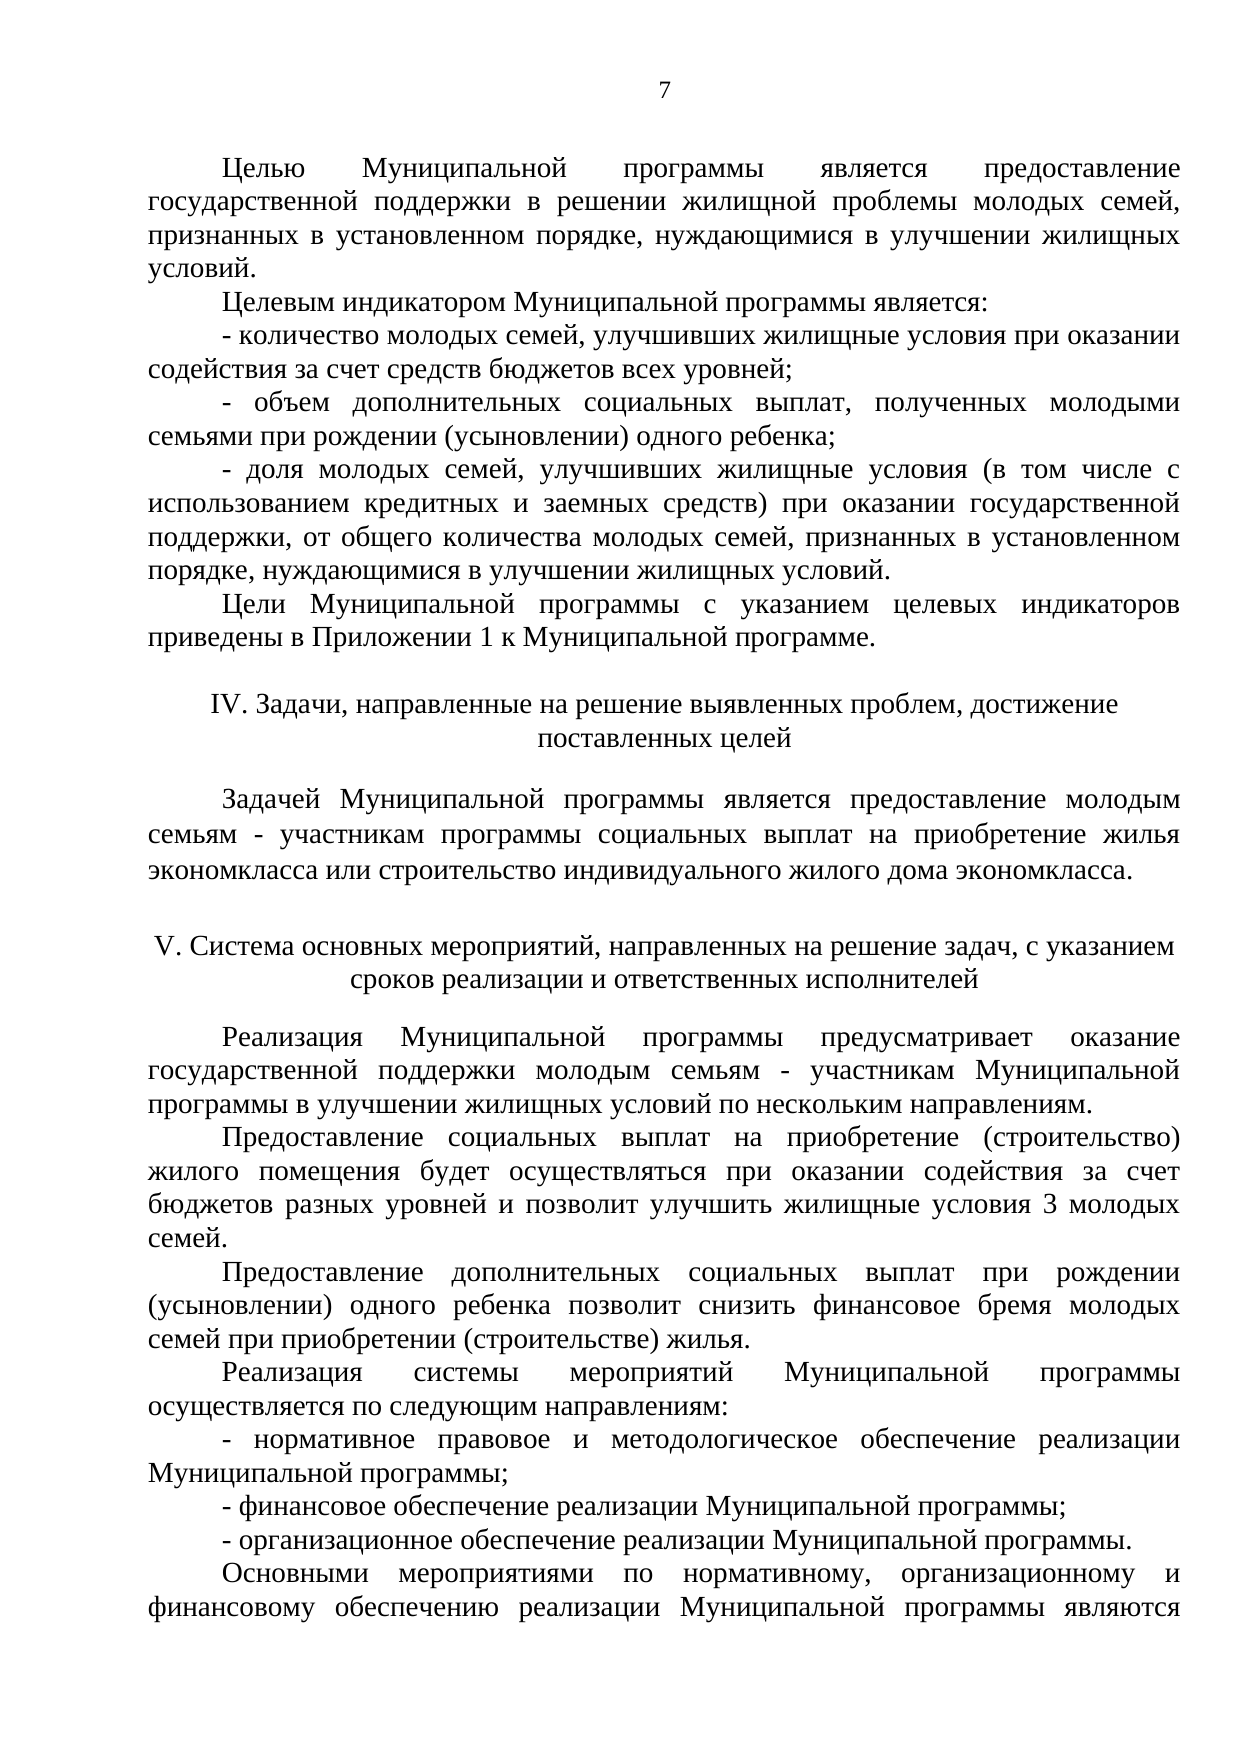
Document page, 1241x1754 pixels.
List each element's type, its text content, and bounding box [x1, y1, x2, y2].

text - объем дополнительных социальных выплат, полученных молодыми семьями при рождении (усыновлении) одного ребенка; [148, 384, 1181, 452]
text Целью Муниципальной программы является предоставление государственной поддержки в решении жилищной проблемы молодых семей, признанных в установленном порядке, нуждающимися в улучшении жилищных условий. [148, 150, 1181, 284]
text Предоставление дополнительных социальных выплат при рождении (усыновлении) одного ребенка позволит снизить финансовое бремя молодых семей при приобретении (строительстве) жилья. [148, 1254, 1181, 1354]
text IV. Задачи, направленные на решение выявленных проблем, достижение поставленных целей [148, 686, 1181, 753]
text Целевым индикатором Муниципальной программы является: [148, 284, 1181, 317]
text Цели Муниципальной программы с указанием целевых индикаторов приведены в Приложении 1 к Муниципальной программе. [148, 586, 1181, 653]
text - количество молодых семей, улучшивших жилищные условия при оказании содействия за счет средств бюджетов всех уровней; [148, 317, 1181, 384]
text Предоставление социальных выплат на приобретение (строительство) жилого помещения будет осуществляться при оказании содействия за счет бюджетов разных уровней и позволит улучшить жилищные условия 3 молодых семей. [148, 1119, 1181, 1254]
text - организационное обеспечение реализации Муниципальной программы. [148, 1522, 1181, 1556]
text Реализация Муниципальной программы предусматривает оказание государственной поддержки молодым семьям - участникам Муниципальной программы в улучшении жилищных условий по нескольким направлениям. [148, 1019, 1181, 1119]
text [148, 1556, 1181, 1623]
text - финансовое обеспечение реализации Муниципальной программы; [148, 1488, 1181, 1522]
text - нормативное правовое и методологическое обеспечение реализации Муниципальной программы; [148, 1421, 1181, 1488]
text V. Система основных мероприятий, направленных на решение задач, с указанием сроков реализации и ответственных исполнителей [148, 928, 1181, 995]
text - доля молодых семей, улучшивших жилищные условия (в том числе с использованием кредитных и заемных средств) при оказании государственной поддержки, от общего количества молодых семей, признанных в установленном порядке, нуждающимися в улучшении жилищных условий. [148, 452, 1181, 586]
text Задачей Муниципальной программы является предоставление молодым семьям - участникам программы социальных выплат на приобретение жилья экономкласса или строительство индивидуального жилого дома экономкласса. [148, 781, 1181, 885]
text Реализация системы мероприятий Муниципальной программы осуществляется по следующим направлениям: [148, 1354, 1181, 1421]
